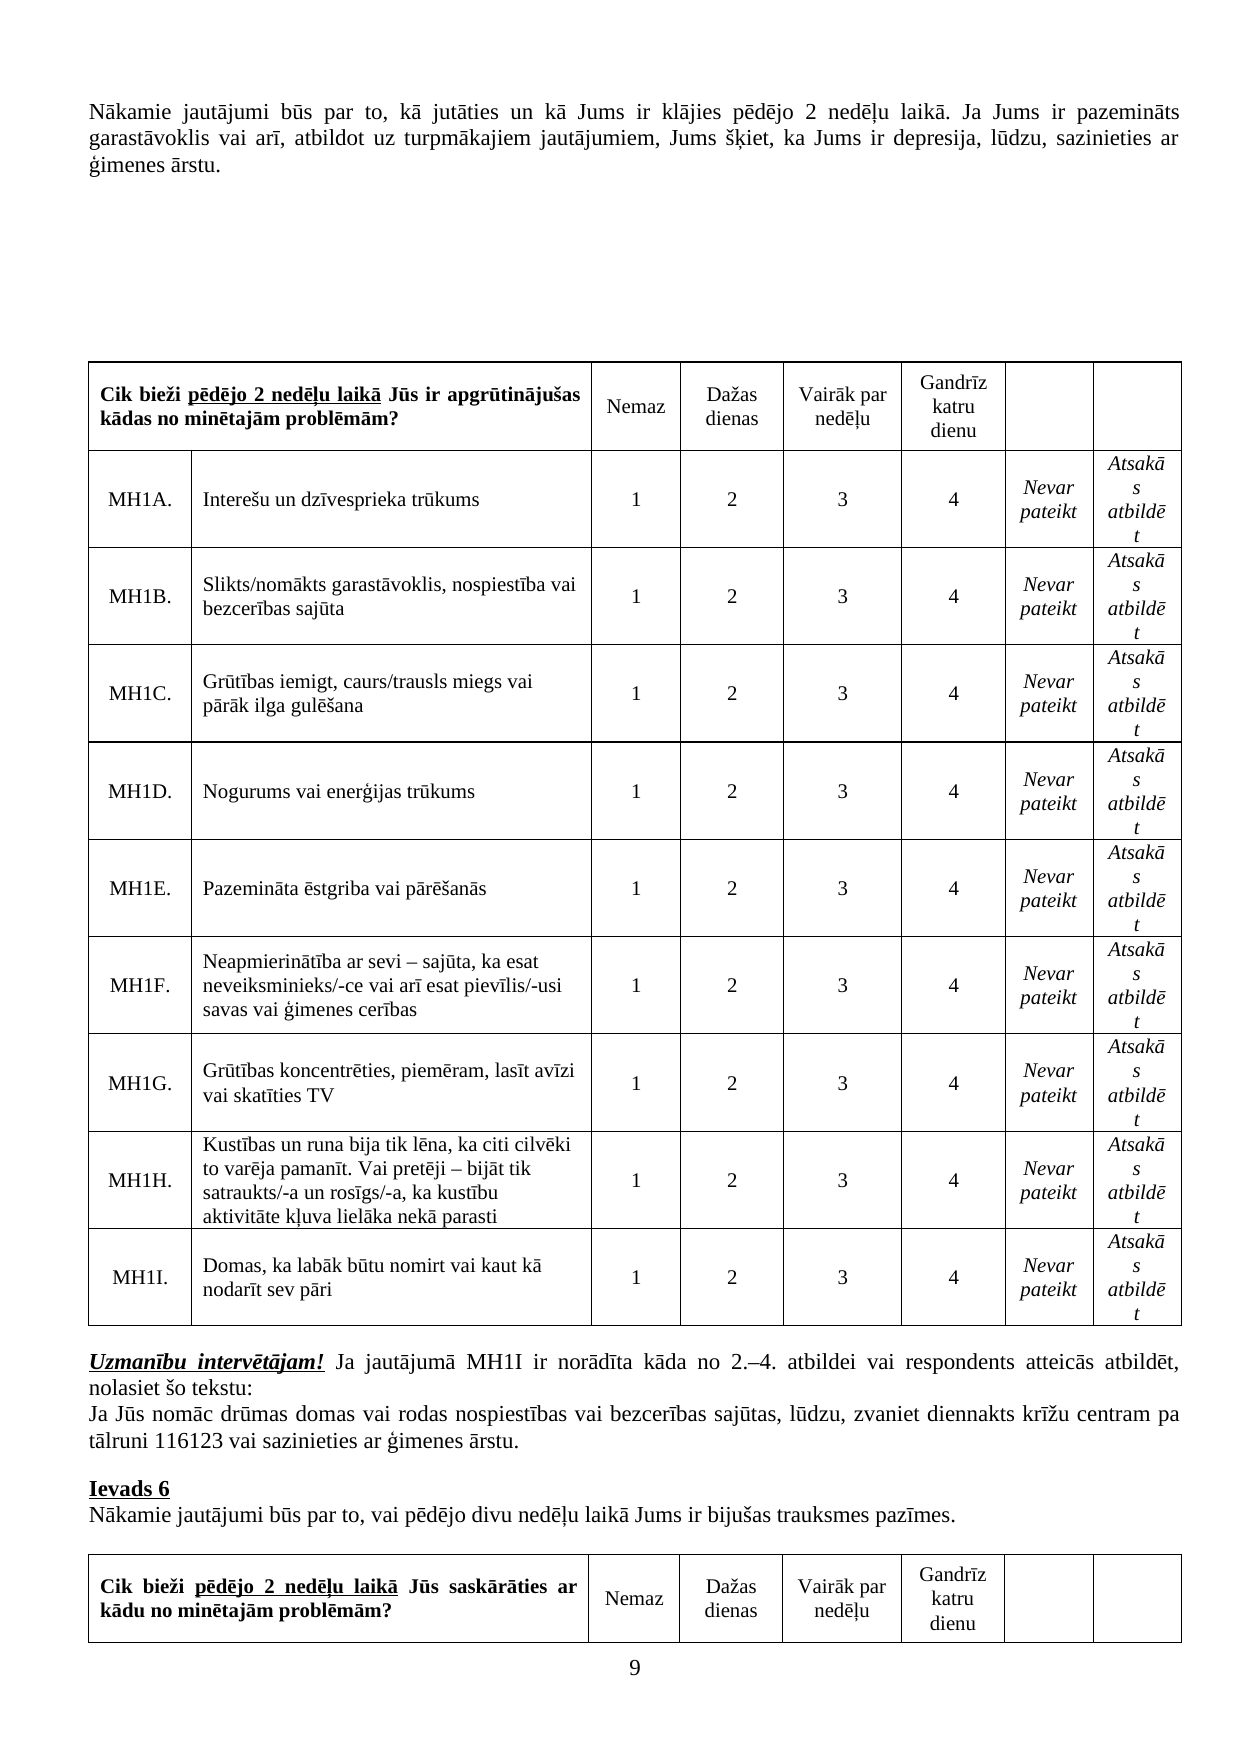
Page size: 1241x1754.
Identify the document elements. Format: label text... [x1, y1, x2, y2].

table_cell 4 [902, 937, 1005, 1033]
table_cell 3 [784, 548, 901, 644]
table_cell 3 [784, 1132, 901, 1228]
table_cell 2 [681, 645, 783, 741]
table_cell Nogurums vai enerģijas trūkums [192, 743, 591, 839]
table_cell Atsakās atbildēt [1094, 840, 1181, 936]
table_cell 4 [902, 1229, 1005, 1325]
table_cell 2 [681, 840, 783, 936]
table_header [1006, 363, 1093, 449]
table_cell Atsakās atbildēt [1094, 548, 1181, 644]
table_cell MH1B. [89, 548, 191, 644]
text Nākamie jautājumi būs par to, vai pēdējo divu nedēļu laikā Jums ir bijušas trauksmes pazīmes. [89, 1501, 1181, 1527]
table_cell Neapmierinātība ar sevi – sajūta, ka esat neveiksminieks/-ce vai arī esat pievīlis/-usi savas vai ģimenes cerības [192, 937, 591, 1033]
table_cell Grūtības iemigt, caurs/trausls miegs vai pārāk ilga gulēšana [192, 645, 591, 741]
table_cell 2 [681, 1132, 783, 1228]
table_cell Interešu un dzīvesprieka trūkums [192, 451, 591, 547]
table_cell 2 [681, 743, 783, 839]
table_cell MH1E. [89, 840, 191, 936]
table_cell 3 [784, 1229, 901, 1325]
text Ievads 6 [89, 1475, 1181, 1501]
table_header Vairāk par nedēļu [784, 363, 901, 449]
table_cell Nevar pateikt [1006, 645, 1093, 741]
table_cell 1 [592, 645, 680, 741]
table_header Vairāk par nedēļu [783, 1555, 901, 1642]
table_cell Atsakās atbildēt [1094, 1229, 1181, 1325]
table_cell Nevar pateikt [1006, 1132, 1093, 1228]
table_cell Atsakās atbildēt [1094, 451, 1181, 547]
table_cell Nevar pateikt [1006, 548, 1093, 644]
table_cell Nevar pateikt [1006, 937, 1093, 1033]
table_cell 1 [592, 548, 680, 644]
table_header [1094, 363, 1181, 449]
table_cell 4 [902, 840, 1005, 936]
table_header Nemaz [589, 1555, 679, 1642]
table_cell Nevar pateikt [1006, 451, 1093, 547]
table_cell MH1I. [89, 1229, 191, 1325]
table_cell 1 [592, 451, 680, 547]
table_cell MH1A. [89, 451, 191, 547]
table_cell MH1D. [89, 743, 191, 839]
table_header Dažas dienas [681, 363, 783, 449]
table_header Dažas dienas [680, 1555, 782, 1642]
table_cell 3 [784, 451, 901, 547]
table_cell Atsakās atbildēt [1094, 1132, 1181, 1228]
table_header Cik bieži pēdējo 2 nedēļu laikā Jūs ir apgrūtinājušas kādas no minētajām problēmām? [89, 363, 591, 449]
table_cell 2 [681, 1229, 783, 1325]
table_cell Pazemināta ēstgriba vai pārēšanās [192, 840, 591, 936]
table_cell Kustības un runa bija tik lēna, ka citi cilvēki to varēja pamanīt. Vai pretēji – bijāt tik satraukts/-a un rosīgs/-a, ka kustību aktivitāte kļuva lielāka nekā parasti [192, 1132, 591, 1228]
text Ja Jūs nomāc drūmas domas vai rodas nospiestības vai bezcerības sajūtas, lūdzu, zvaniet diennakts krīžu centram pa tālruni 116123 vai sazinieties ar ģimenes ārstu. [89, 1401, 1181, 1453]
table_cell MH1C. [89, 645, 191, 741]
table_cell 1 [592, 1229, 680, 1325]
table_cell 3 [784, 937, 901, 1033]
table_cell 2 [681, 451, 783, 547]
table_header Gandrīz katru dienu [902, 1555, 1004, 1642]
table_cell 3 [784, 1034, 901, 1131]
table_cell 3 [784, 840, 901, 936]
table_cell Nevar pateikt [1006, 1229, 1093, 1325]
table_cell 2 [681, 548, 783, 644]
text Nākamie jautājumi būs par to, kā jutāties un kā Jums ir klājies pēdējo 2 nedēļu laikā. Ja Jums ir pazemināts garastāvoklis vai arī, atbildot uz turpmākajiem jautājumiem, Jums šķiet, ka Jums ir depresija, lūdzu, sazinieties ar ģimenes ārstu. [89, 98, 1181, 177]
table_cell 2 [681, 1034, 783, 1131]
table_cell 3 [784, 743, 901, 839]
table_cell Atsakās atbildēt [1094, 937, 1181, 1033]
table_cell Atsakās atbildēt [1094, 1034, 1181, 1131]
table_cell 4 [902, 743, 1005, 839]
table_cell 3 [784, 645, 901, 741]
table_cell 1 [592, 840, 680, 936]
table_header Cik bieži pēdējo 2 nedēļu laikā Jūs saskārāties ar kādu no minētajām problēmām? [89, 1555, 588, 1642]
table_cell 4 [902, 1132, 1005, 1228]
table_cell 4 [902, 1034, 1005, 1131]
table_header Nemaz [592, 363, 680, 449]
table_header [1094, 1555, 1181, 1642]
table_cell MH1H. [89, 1132, 191, 1228]
table_cell 4 [902, 548, 1005, 644]
table_cell Atsakās atbildēt [1094, 645, 1181, 741]
table_cell Nevar pateikt [1006, 743, 1093, 839]
table_header Gandrīz katru dienu [902, 363, 1005, 449]
table_cell 1 [592, 1034, 680, 1131]
table_cell 4 [902, 451, 1005, 547]
table_cell Grūtības koncentrēties, piemēram, lasīt avīzi vai skatīties TV [192, 1034, 591, 1131]
table_header [1005, 1555, 1093, 1642]
table_cell Domas, ka labāk būtu nomirt vai kaut kā nodarīt sev pāri [192, 1229, 591, 1325]
table_cell Nevar pateikt [1006, 1034, 1093, 1131]
table_cell Nevar pateikt [1006, 840, 1093, 936]
table_cell 1 [592, 937, 680, 1033]
table_cell Slikts/nomākts garastāvoklis, nospiestība vai bezcerības sajūta [192, 548, 591, 644]
table_cell 2 [681, 937, 783, 1033]
table_cell 4 [902, 645, 1005, 741]
table_cell MH1G. [89, 1034, 191, 1131]
text Uzmanību intervētājam! Ja jautājumā MH1I ir norādīta kāda no 2.–4. atbildei vai respondents atteicās atbildēt, nolasiet šo tekstu: [89, 1348, 1181, 1401]
table_cell 1 [592, 1132, 680, 1228]
table_cell 1 [592, 743, 680, 839]
table_cell Atsakās atbildēt [1094, 743, 1181, 839]
table_cell MH1F. [89, 937, 191, 1033]
